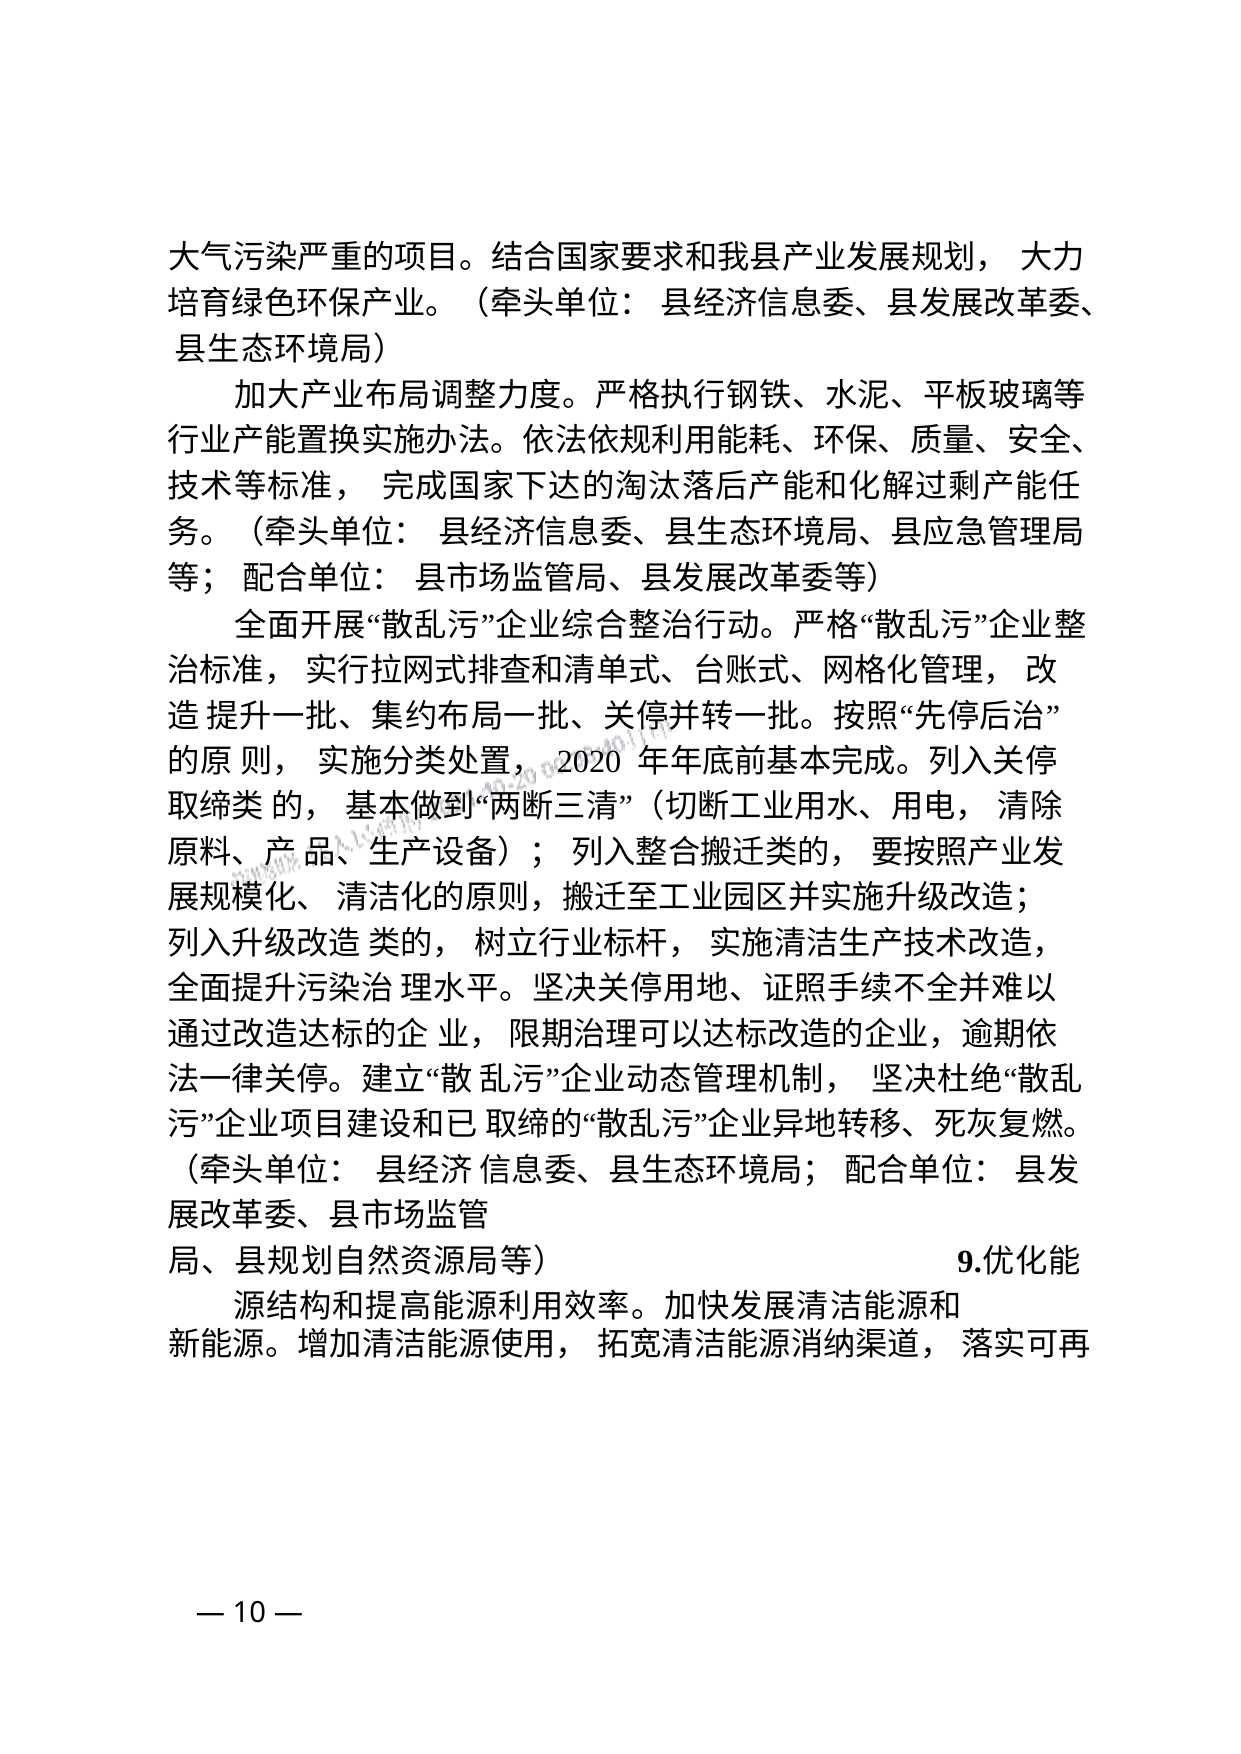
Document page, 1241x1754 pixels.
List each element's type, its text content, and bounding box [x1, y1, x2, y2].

text 局、县规划自然资源局等） 9.优化能源结构和提高能源利用效率。加快发展清洁能源和 [168, 1236, 1087, 1327]
text 大气污染严重的项目。结合国家要求和我县产业发展规划， 大力 培育绿色环保产业。（牵头单位： 县经济信息委、县发展改革委、 县生态环境局） [167, 232, 1100, 370]
picture [208, 480, 1240, 1293]
text 新能源。增加清洁能源使用， 拓宽清洁能源消纳渠道， 落实可再 [167, 1327, 1240, 1363]
text 技术等标准， 完成国家下达的淘汰落后产能和化解过剩产能任 务。（牵头单位： 县经济信息委、县生态环境局、县应急管理局 等； 配合单位： 县市场监管局、县发展改革委等） [167, 461, 1087, 598]
text 加大产业布局调整力度。严格执行钢铁、水泥、平板玻璃等 行业产能置换实施办法。依法依规利用能耗、环保、质量、安全、 [167, 370, 1101, 461]
text 全面开展“散乱污”企业综合整治行动。严格“散乱污”企业整 治标准， 实行拉网式排查和清单式、台账式、网格化管理， 改造 提升一批、集约布局一批、关停并转一批。按照“先停后治”的原 则， 实施分类处置， 2020 年年底前基本完成。列入关停取缔类 的， 基本做到“两断三清”（切断工业用水、用电， 清除原料、产 品、生产设备）； 列入整合搬迁类的， 要按照产业发展规模化、 清洁化的原则，搬迁至工业园区并实施升级改造； 列入升级改造 类的， 树立行业标杆， 实施清洁生产技术改造， 全面提升污染治 理水平。坚决关停用地、证照手续不全并难以通过改造达标的企 业， 限期治理可以达标改造的企业，逾期依法一律关停。建立“散 乱污”企业动态管理机制， 坚决杜绝“散乱污”企业项目建设和已 取缔的“散乱污”企业异地转移、死灰复燃。（牵头单位： 县经济 信息委、县生态环境局； 配合单位： 县发展改革委、县市场监管 [167, 600, 1088, 1236]
